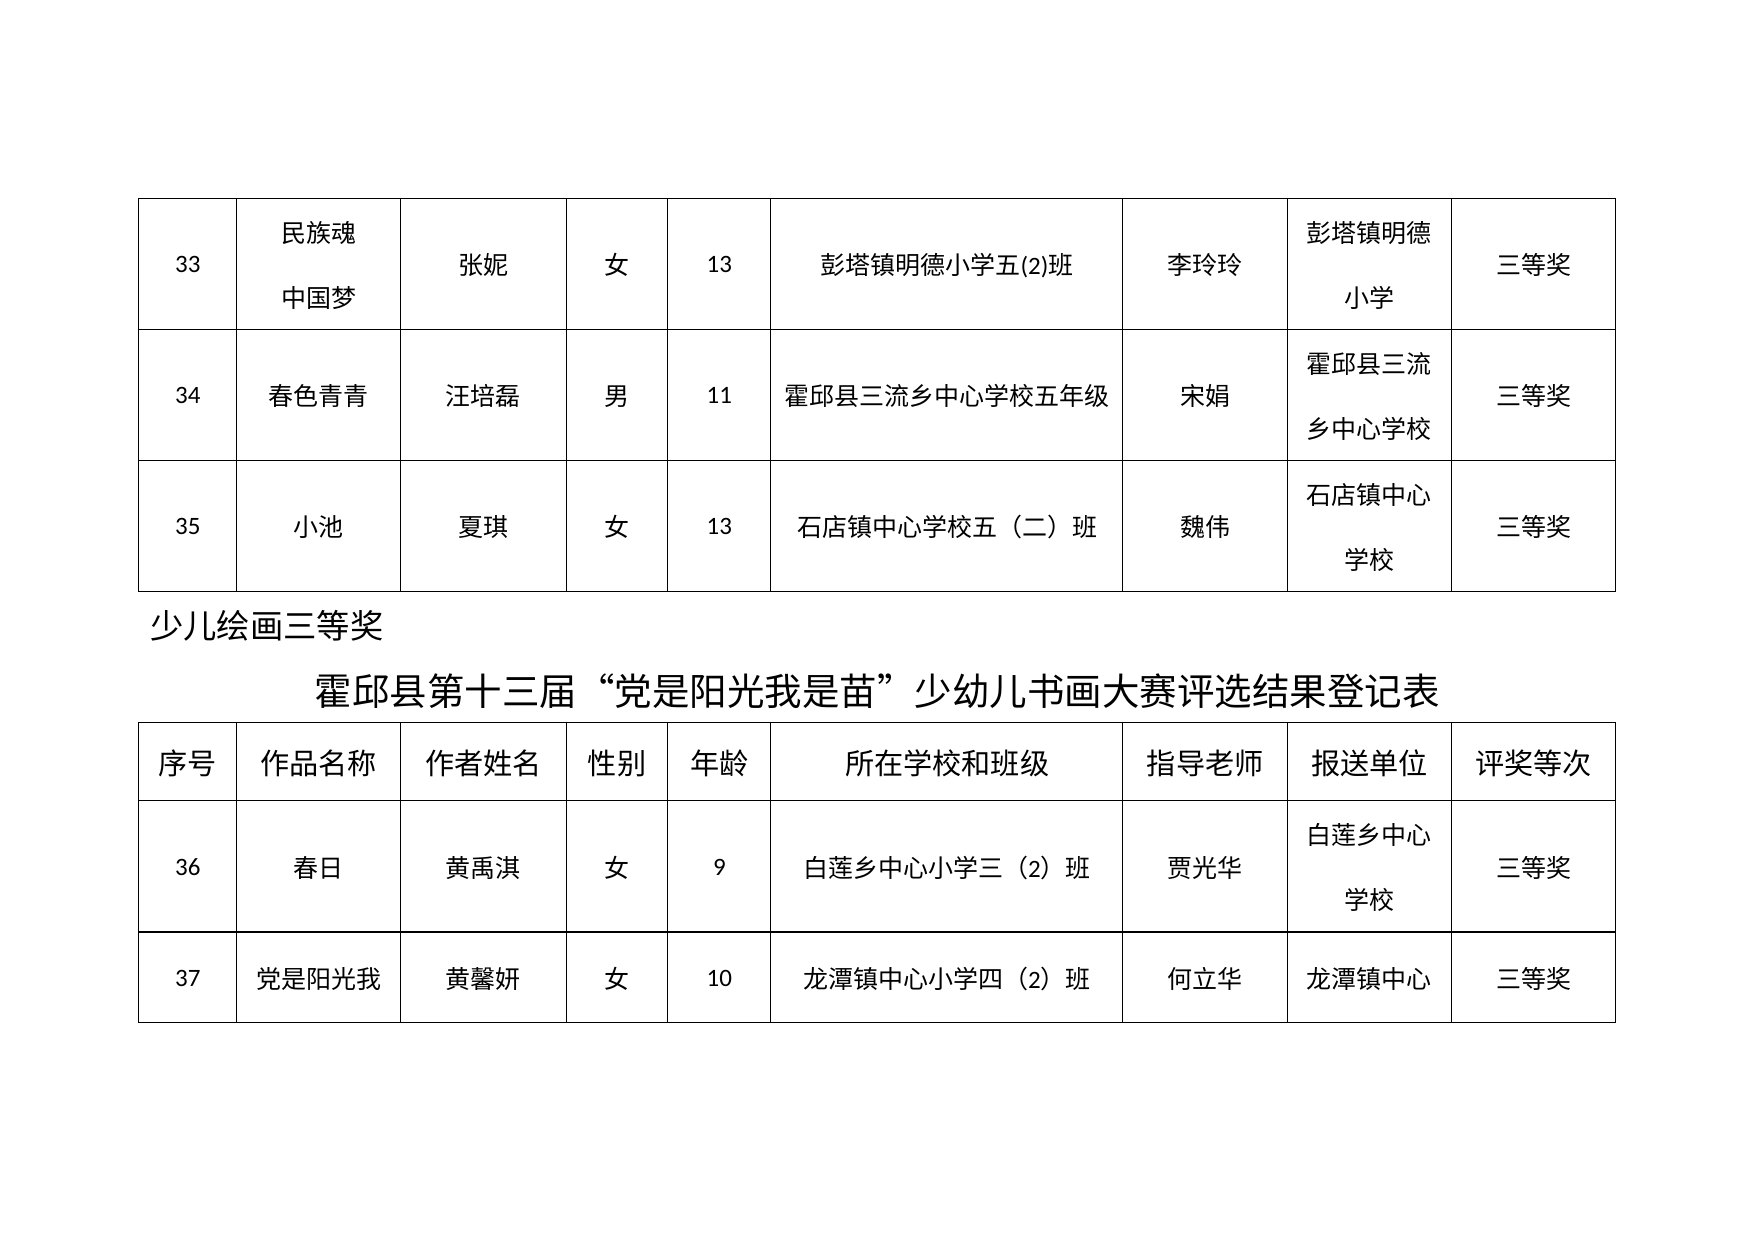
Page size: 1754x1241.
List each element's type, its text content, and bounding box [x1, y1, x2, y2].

table_cell 张妮 [401, 199, 566, 329]
table_cell 黄禹淇 [401, 801, 566, 931]
table_cell 夏琪 [401, 461, 566, 591]
table_cell 民族魂 中国梦 [237, 199, 400, 329]
table_cell 三等奖 [1452, 933, 1615, 1022]
table_cell 13 [668, 199, 770, 329]
table_cell 彭塔镇明德小学五(2)班 [771, 199, 1122, 329]
table_header 所在学校和班级 [771, 723, 1122, 800]
table_cell 石店镇中心学校五（二）班 [771, 461, 1122, 591]
table_cell 11 [668, 330, 770, 460]
table_cell 女 [567, 801, 667, 931]
table_cell 彭塔镇明德小学 [1288, 199, 1451, 329]
table_header 评奖等次 [1452, 723, 1615, 800]
table_cell 35 [139, 461, 236, 591]
table_cell 黄馨妍 [401, 933, 566, 1022]
table_header 年龄 [668, 723, 770, 800]
table_cell 春日 [237, 801, 400, 931]
table_cell 汪培磊 [401, 330, 566, 460]
table_cell 白莲乡中心小学三（2）班 [771, 801, 1122, 931]
table_cell 9 [668, 801, 770, 931]
table_cell 党是阳光我是苗 [237, 933, 400, 1022]
table_cell 小池 [237, 461, 400, 591]
table_cell 三等奖 [1452, 330, 1615, 460]
table_cell 霍邱县三流乡中心学校 [1288, 330, 1451, 460]
table_cell 37 [139, 933, 236, 1022]
table_cell 三等奖 [1452, 199, 1615, 329]
table_cell 33 [139, 199, 236, 329]
table_cell 李玲玲 [1123, 199, 1287, 329]
table_cell 三等奖 [1452, 801, 1615, 931]
table_cell 36 [139, 801, 236, 931]
table_header 序号 [139, 723, 236, 800]
table_cell 龙潭镇中心学校 [1288, 933, 1451, 1022]
table_cell 龙潭镇中心小学四（2）班 [771, 933, 1122, 1022]
table_cell 霍邱县三流乡中心学校五年级 [771, 330, 1122, 460]
table_cell 三等奖 [1452, 461, 1615, 591]
table_cell 何立华 [1123, 933, 1287, 1022]
table_cell 春色青青 [237, 330, 400, 460]
text 霍邱县第十三届“党是阳光我是苗”少幼儿书画大赛评选结果登记表 [150, 657, 1604, 722]
table_cell 白莲乡中心学校 [1288, 801, 1451, 931]
table_cell 34 [139, 330, 236, 460]
table_cell 宋娟 [1123, 330, 1287, 460]
table_cell 魏伟 [1123, 461, 1287, 591]
table_cell 石店镇中心学校 [1288, 461, 1451, 591]
table_cell 13 [668, 461, 770, 591]
table_header 指导老师 [1123, 723, 1287, 800]
table_cell 男 [567, 330, 667, 460]
table_cell 女 [567, 933, 667, 1022]
text 少儿绘画三等奖 [150, 592, 1604, 657]
table_header 性别 [567, 723, 667, 800]
table_cell 10 [668, 933, 770, 1022]
table_cell 贾光华 [1123, 801, 1287, 931]
table_header 报送单位 [1288, 723, 1451, 800]
table_cell 女 [567, 199, 667, 329]
table_header 作品名称 [237, 723, 400, 800]
table_header 作者姓名 [401, 723, 566, 800]
table_cell 女 [567, 461, 667, 591]
